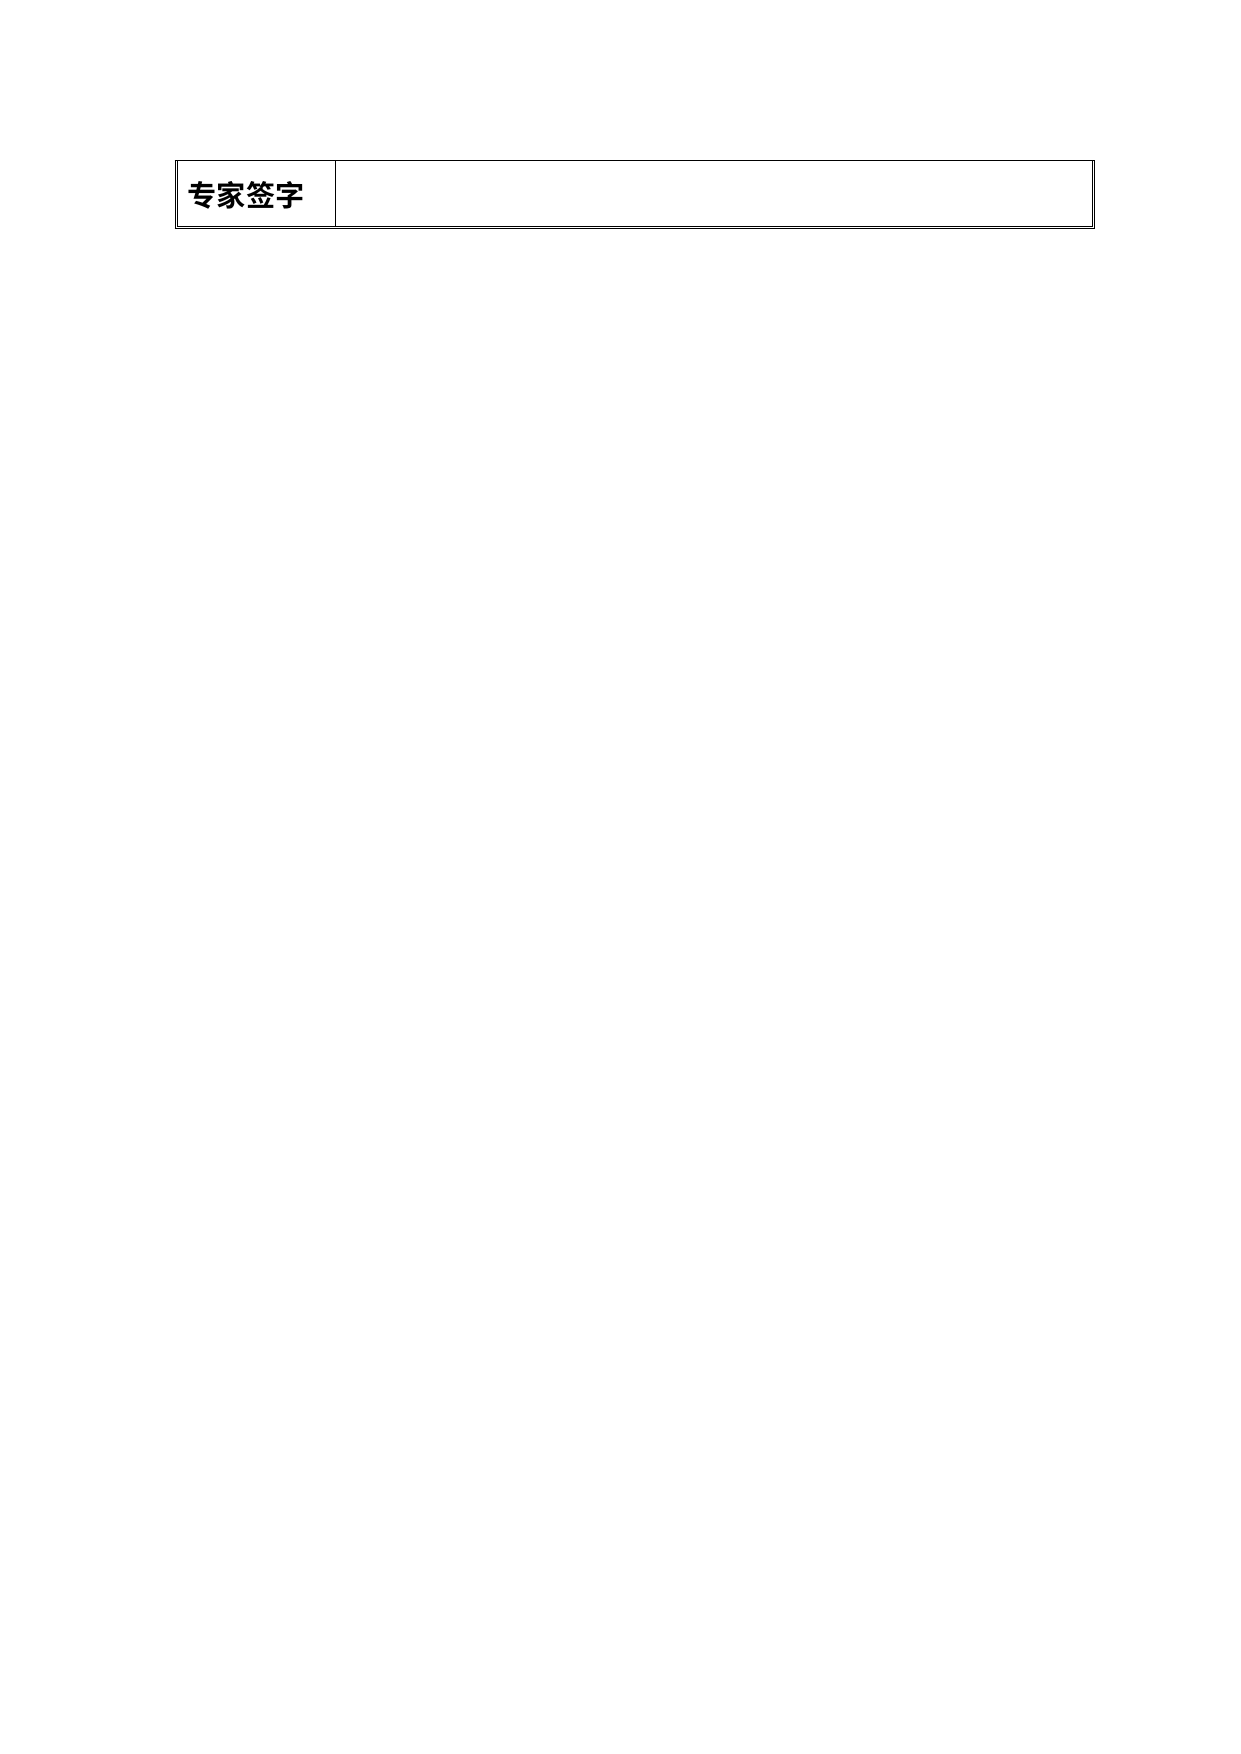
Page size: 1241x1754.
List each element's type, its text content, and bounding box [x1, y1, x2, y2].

table_cell [336, 161, 1092, 226]
table_cell 专家签字 [178, 161, 335, 226]
